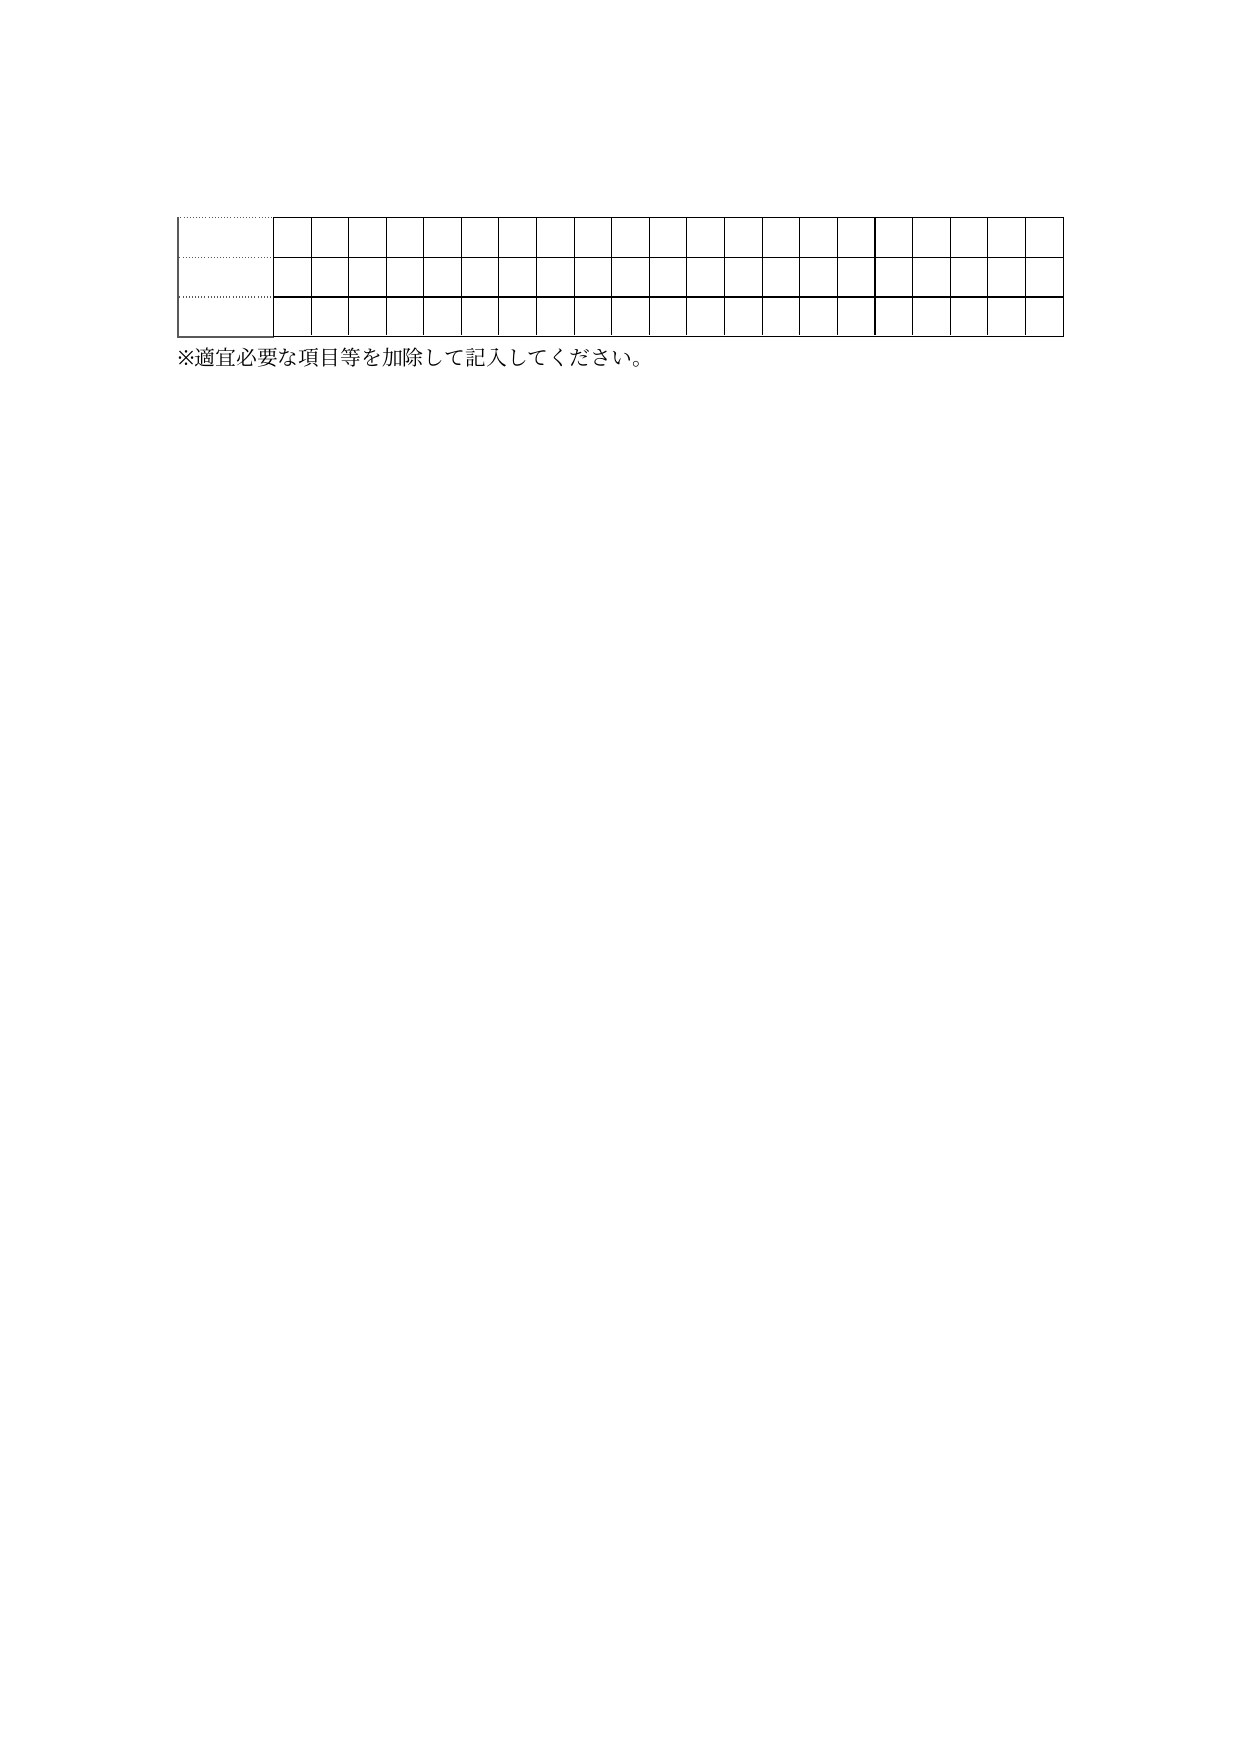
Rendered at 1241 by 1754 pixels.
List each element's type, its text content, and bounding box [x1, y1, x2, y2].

table_cell [461, 298, 499, 336]
table_cell [800, 258, 837, 296]
table_cell [574, 298, 612, 336]
table_cell [763, 258, 799, 296]
table_cell [1026, 258, 1063, 296]
table_cell [838, 258, 874, 296]
table_cell [1026, 218, 1063, 257]
table_cell [575, 218, 611, 257]
table_cell [424, 218, 461, 257]
table_cell [499, 258, 536, 296]
table_cell [951, 258, 987, 296]
table_cell [650, 258, 686, 296]
table_cell [179, 296, 273, 336]
table_cell [499, 298, 537, 336]
table_cell [274, 258, 311, 296]
table_cell [387, 258, 423, 296]
table_cell [988, 258, 1025, 296]
table_cell [913, 258, 950, 296]
table_cell [274, 218, 311, 257]
table_cell [950, 298, 988, 336]
table_cell [913, 218, 950, 257]
table_cell [179, 217, 273, 257]
table_cell [687, 298, 724, 336]
table_cell [800, 298, 837, 336]
table_cell [876, 218, 912, 257]
table_cell [312, 218, 348, 257]
table_cell [763, 218, 799, 257]
table_cell [649, 298, 687, 336]
table_cell [386, 298, 424, 336]
table_cell [424, 258, 461, 296]
table_cell [311, 298, 348, 336]
table_cell [424, 298, 461, 336]
table_cell [612, 218, 649, 257]
table_cell [274, 298, 311, 336]
table_cell [349, 258, 386, 296]
table_cell [800, 218, 837, 257]
text ※適宜必要な項目等を加除して記入してください。 [177, 338, 1063, 376]
table_cell [462, 218, 498, 257]
table_cell [537, 218, 574, 257]
table_cell [387, 218, 423, 257]
table_cell [179, 257, 273, 296]
table_cell [838, 298, 875, 336]
table_cell [725, 298, 762, 336]
table_cell [875, 298, 913, 336]
table_cell [462, 258, 498, 296]
table_cell [913, 298, 950, 336]
table_cell [762, 298, 800, 336]
table_cell [612, 258, 649, 296]
table_cell [349, 298, 386, 336]
table_cell [687, 218, 724, 257]
table_cell [725, 218, 762, 257]
table_cell [725, 258, 762, 296]
table_cell [838, 218, 874, 257]
table_cell [687, 258, 724, 296]
table_cell [312, 258, 348, 296]
table_cell [612, 298, 649, 336]
table_cell [988, 218, 1025, 257]
table_cell [951, 218, 987, 257]
table_cell [575, 258, 611, 296]
table_cell [349, 218, 386, 257]
table_cell [537, 298, 574, 336]
table_cell [650, 218, 686, 257]
table_cell [1025, 298, 1063, 336]
table_cell [876, 258, 912, 296]
table_cell [537, 258, 574, 296]
table_cell [499, 218, 536, 257]
table_cell [988, 298, 1025, 336]
